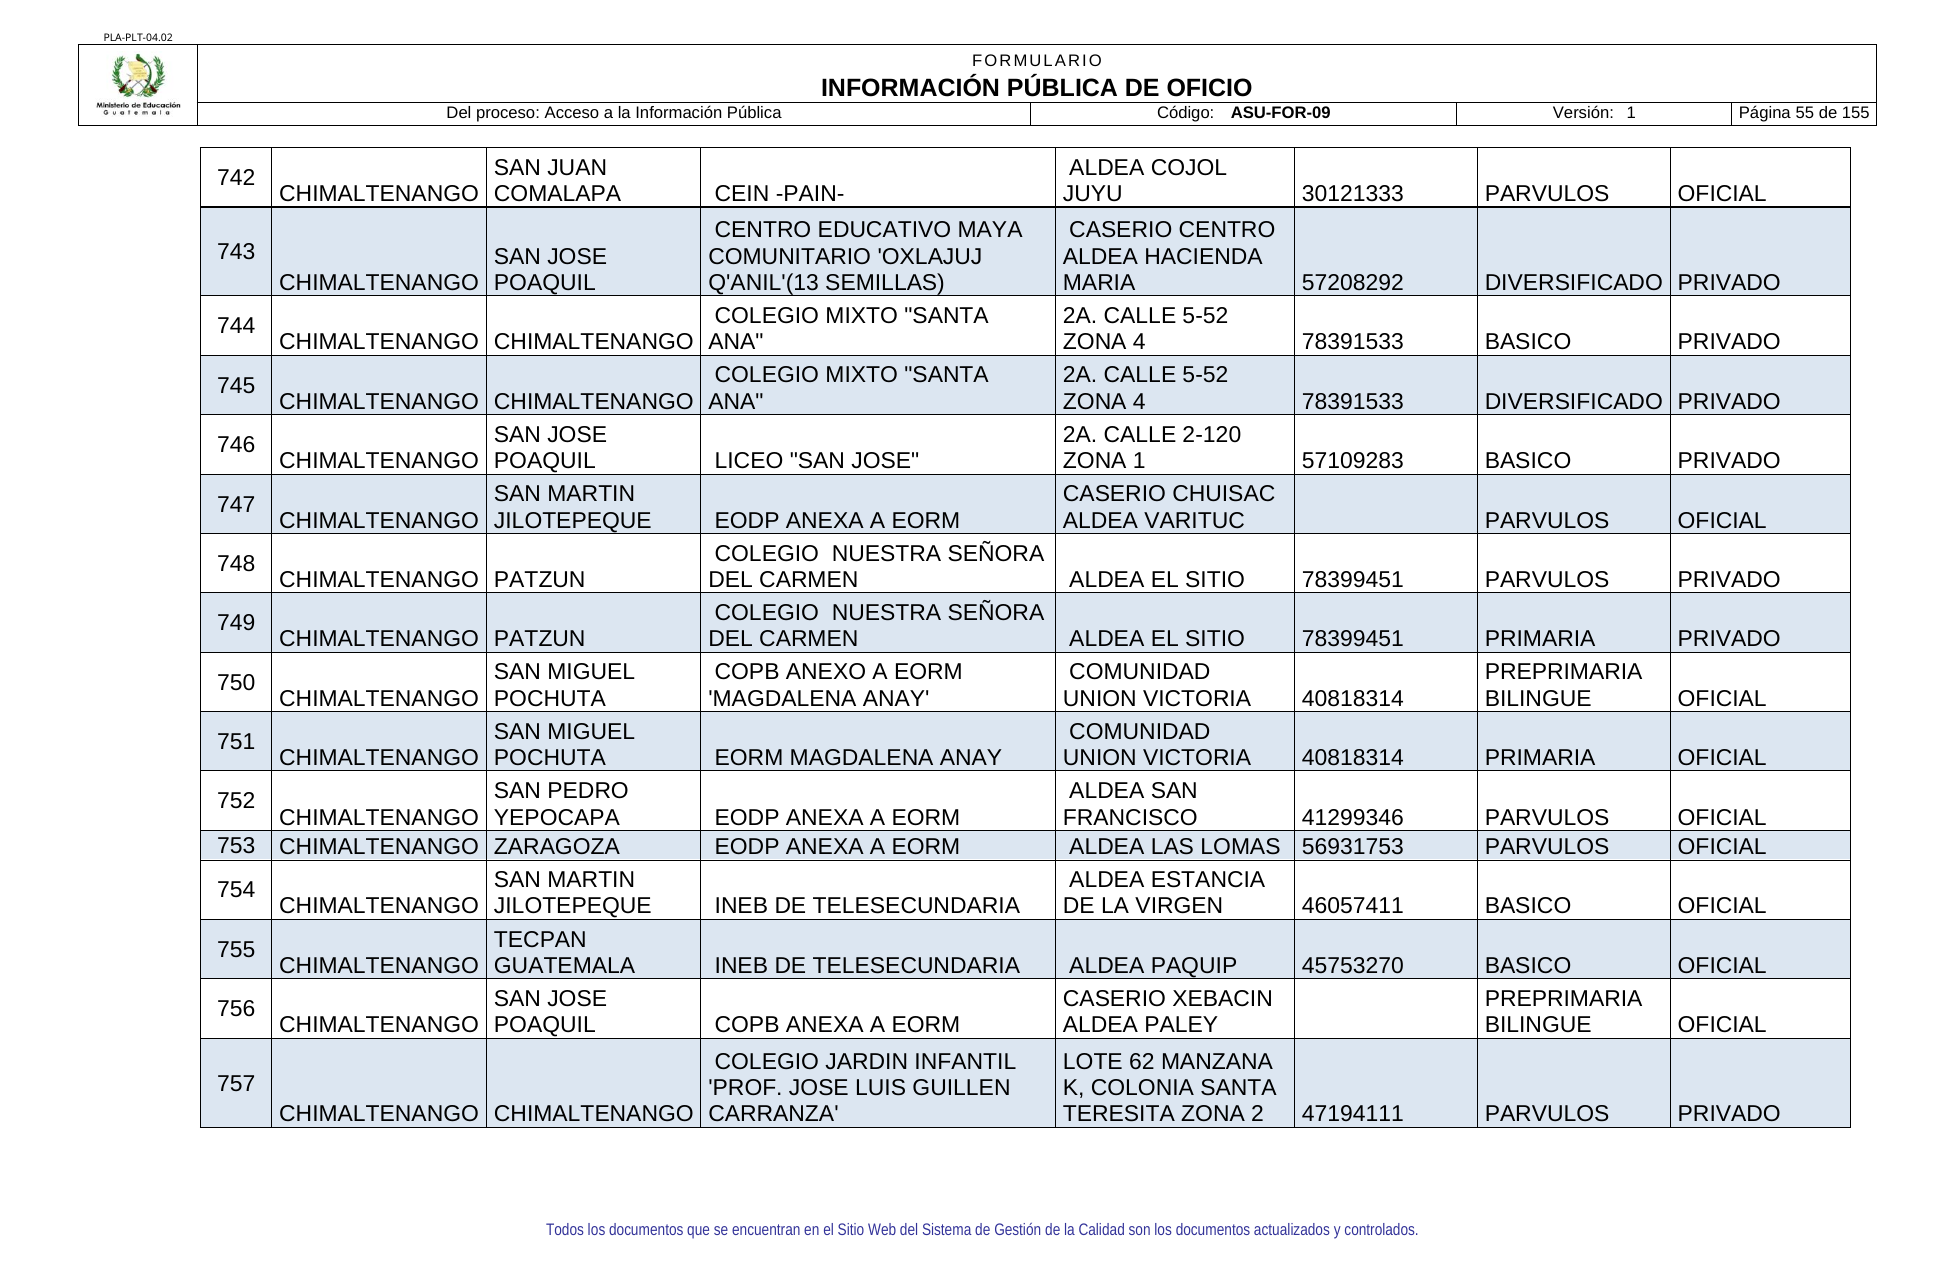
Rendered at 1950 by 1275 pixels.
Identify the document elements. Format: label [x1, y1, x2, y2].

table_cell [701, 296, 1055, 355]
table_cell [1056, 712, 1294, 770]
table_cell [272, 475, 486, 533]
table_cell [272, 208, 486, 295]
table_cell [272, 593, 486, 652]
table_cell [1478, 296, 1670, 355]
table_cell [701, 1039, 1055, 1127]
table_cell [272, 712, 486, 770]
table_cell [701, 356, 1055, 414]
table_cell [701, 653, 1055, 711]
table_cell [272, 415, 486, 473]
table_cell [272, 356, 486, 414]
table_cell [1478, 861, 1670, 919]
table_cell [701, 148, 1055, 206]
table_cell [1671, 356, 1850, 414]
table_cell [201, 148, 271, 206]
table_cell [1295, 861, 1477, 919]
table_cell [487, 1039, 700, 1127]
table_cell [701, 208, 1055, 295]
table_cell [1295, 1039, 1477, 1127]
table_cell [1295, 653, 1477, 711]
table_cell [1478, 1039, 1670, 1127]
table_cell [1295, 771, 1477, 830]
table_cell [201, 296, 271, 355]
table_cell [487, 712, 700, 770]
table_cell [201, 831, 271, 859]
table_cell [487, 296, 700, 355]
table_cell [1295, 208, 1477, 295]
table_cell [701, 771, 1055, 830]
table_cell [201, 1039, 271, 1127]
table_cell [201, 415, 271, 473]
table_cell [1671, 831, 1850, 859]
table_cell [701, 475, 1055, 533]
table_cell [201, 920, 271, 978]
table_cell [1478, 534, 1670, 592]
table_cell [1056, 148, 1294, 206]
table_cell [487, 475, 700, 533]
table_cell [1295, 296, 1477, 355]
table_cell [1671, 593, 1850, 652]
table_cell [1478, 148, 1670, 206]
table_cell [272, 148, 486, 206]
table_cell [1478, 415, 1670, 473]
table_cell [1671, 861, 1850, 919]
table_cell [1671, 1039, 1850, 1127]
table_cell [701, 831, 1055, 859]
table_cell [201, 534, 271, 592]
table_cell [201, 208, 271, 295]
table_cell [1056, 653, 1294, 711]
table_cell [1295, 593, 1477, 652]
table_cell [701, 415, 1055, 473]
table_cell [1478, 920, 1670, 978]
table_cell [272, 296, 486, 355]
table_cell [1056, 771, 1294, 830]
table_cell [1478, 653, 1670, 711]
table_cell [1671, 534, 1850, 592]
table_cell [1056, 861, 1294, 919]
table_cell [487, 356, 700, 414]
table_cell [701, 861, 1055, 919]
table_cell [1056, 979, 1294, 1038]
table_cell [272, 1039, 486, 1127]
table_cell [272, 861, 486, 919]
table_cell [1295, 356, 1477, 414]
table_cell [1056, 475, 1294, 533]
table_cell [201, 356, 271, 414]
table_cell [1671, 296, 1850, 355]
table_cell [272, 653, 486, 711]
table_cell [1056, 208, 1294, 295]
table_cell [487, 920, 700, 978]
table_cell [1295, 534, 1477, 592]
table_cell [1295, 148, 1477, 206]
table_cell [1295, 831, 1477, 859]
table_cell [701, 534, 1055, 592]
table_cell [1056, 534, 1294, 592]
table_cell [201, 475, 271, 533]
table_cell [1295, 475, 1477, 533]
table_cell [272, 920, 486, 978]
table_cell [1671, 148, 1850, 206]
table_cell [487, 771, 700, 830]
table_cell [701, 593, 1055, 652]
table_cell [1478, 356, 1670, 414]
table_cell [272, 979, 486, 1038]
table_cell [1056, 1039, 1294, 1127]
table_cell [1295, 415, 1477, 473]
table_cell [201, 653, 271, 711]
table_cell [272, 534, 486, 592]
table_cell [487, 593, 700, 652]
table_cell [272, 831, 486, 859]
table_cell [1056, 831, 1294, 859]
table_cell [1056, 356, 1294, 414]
picture [95, 51, 181, 117]
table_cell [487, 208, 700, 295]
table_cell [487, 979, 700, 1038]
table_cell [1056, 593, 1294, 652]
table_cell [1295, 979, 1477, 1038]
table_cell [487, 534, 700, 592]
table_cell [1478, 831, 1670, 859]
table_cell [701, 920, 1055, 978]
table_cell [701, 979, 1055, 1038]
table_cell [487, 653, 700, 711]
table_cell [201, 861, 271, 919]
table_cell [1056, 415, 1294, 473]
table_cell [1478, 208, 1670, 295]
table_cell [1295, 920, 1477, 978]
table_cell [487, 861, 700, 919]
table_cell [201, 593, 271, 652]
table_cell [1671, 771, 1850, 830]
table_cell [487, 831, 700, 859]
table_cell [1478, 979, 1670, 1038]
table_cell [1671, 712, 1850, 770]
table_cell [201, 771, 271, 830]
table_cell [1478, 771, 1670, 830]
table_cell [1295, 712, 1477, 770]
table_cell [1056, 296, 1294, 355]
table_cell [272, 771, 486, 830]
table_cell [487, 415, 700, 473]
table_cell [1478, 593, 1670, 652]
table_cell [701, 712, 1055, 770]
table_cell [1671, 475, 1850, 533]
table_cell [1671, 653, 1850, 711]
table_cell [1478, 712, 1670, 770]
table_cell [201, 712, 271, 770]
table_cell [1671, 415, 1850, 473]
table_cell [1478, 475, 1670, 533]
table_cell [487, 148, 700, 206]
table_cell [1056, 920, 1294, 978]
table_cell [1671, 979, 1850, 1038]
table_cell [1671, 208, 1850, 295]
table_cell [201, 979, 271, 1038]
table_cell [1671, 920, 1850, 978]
